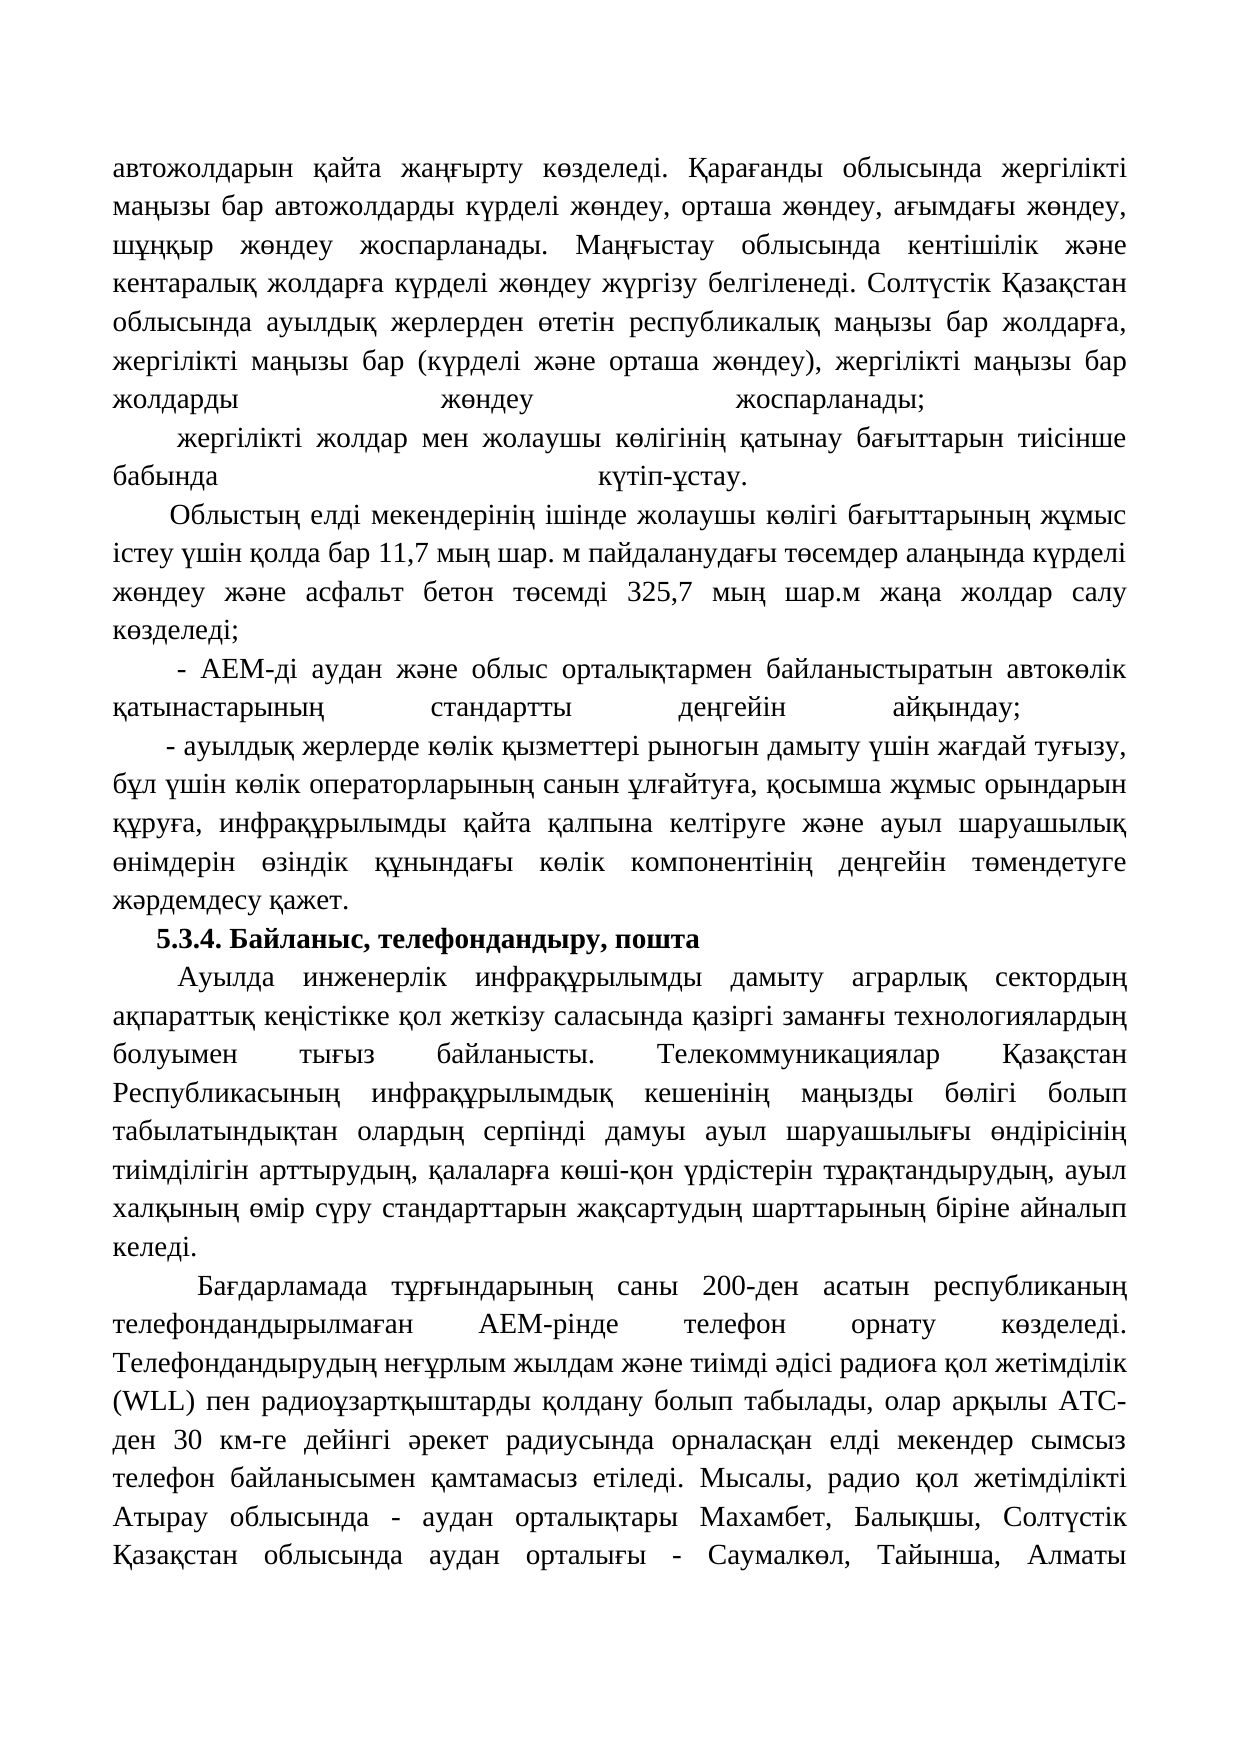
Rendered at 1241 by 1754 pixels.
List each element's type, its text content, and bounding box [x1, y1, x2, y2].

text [112, 959, 1128, 1571]
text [112, 150, 1128, 916]
text 5.3.4. Байланыс, телефондандыру, пошта [112, 921, 1128, 954]
